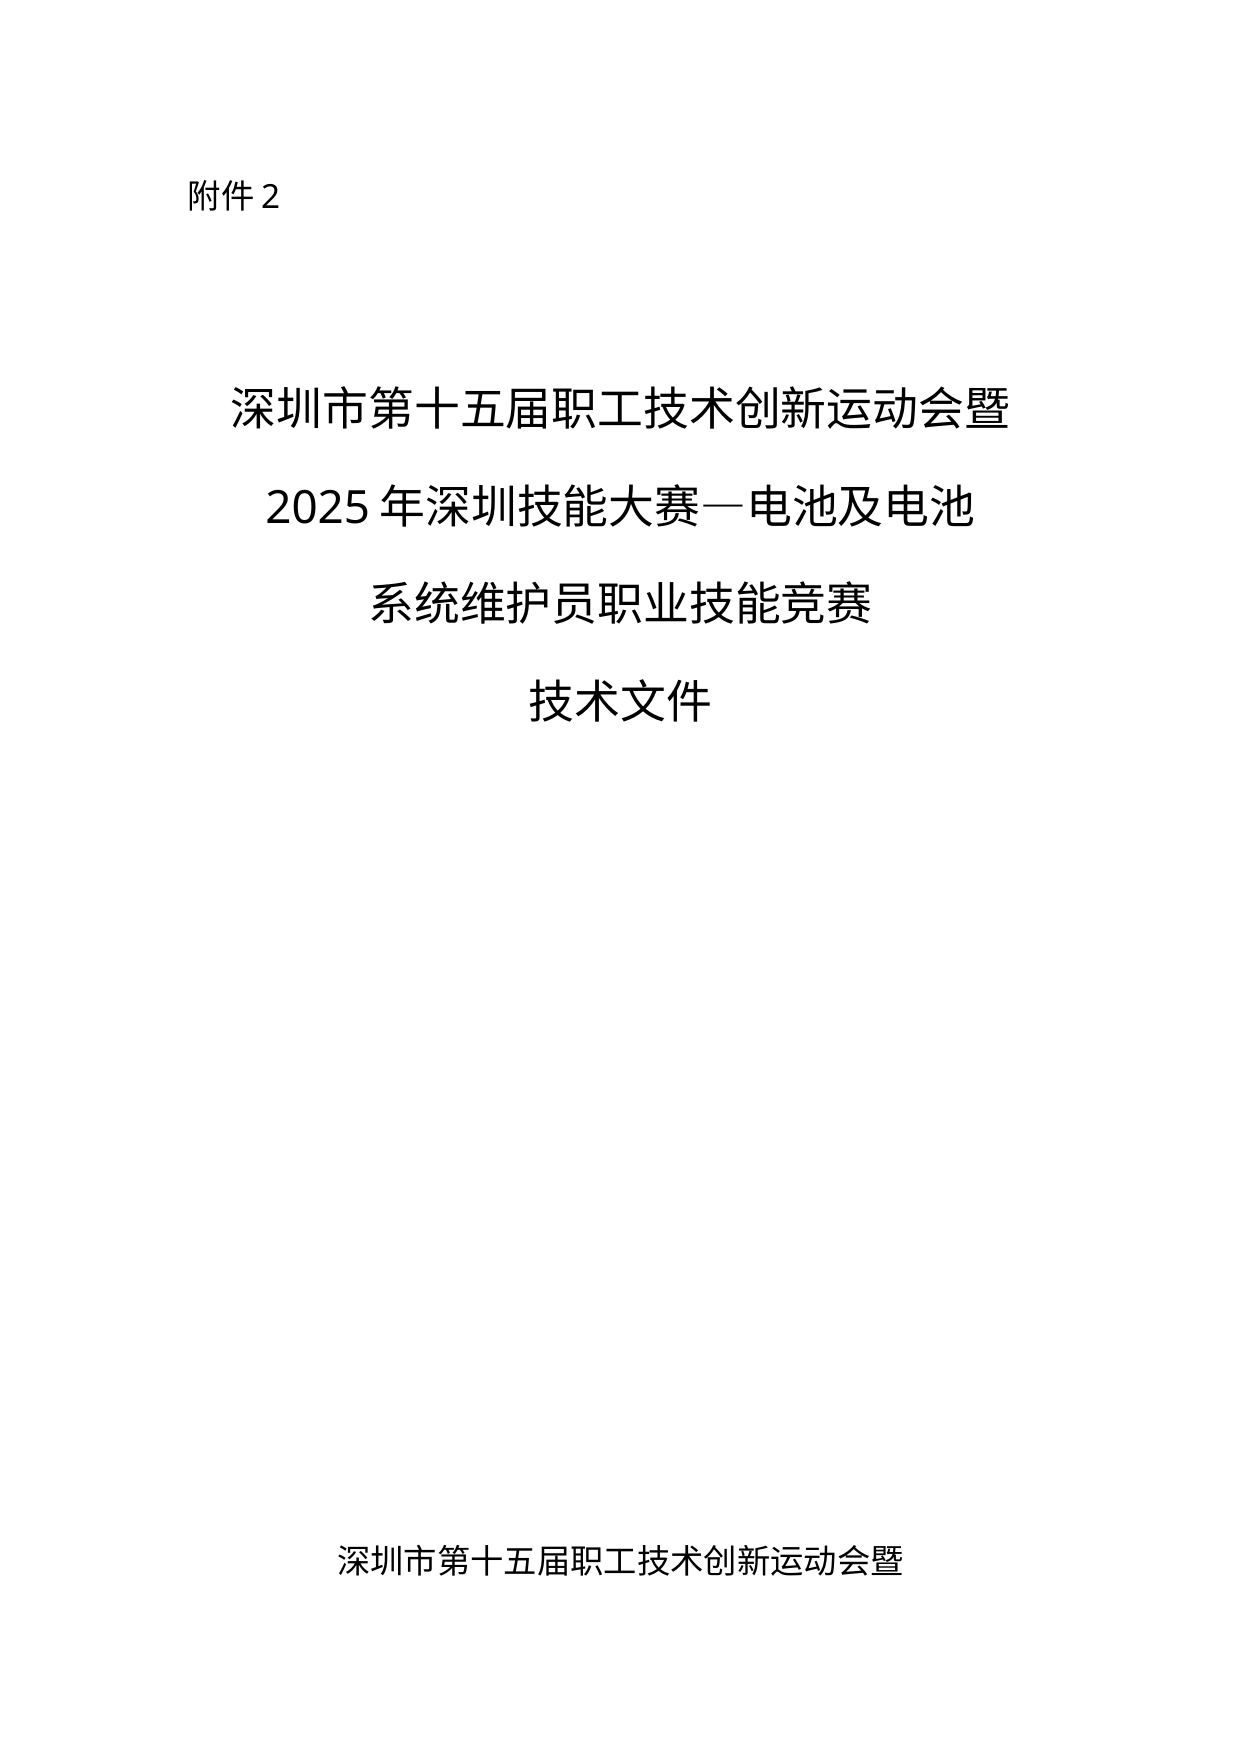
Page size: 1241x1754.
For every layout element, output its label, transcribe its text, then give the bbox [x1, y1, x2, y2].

text 技术文件 [187, 649, 1053, 747]
text 深圳市第十五届职工技术创新运动会暨 [187, 357, 1053, 454]
text 2025年深圳技能大赛—电池及电池 [187, 454, 1053, 552]
text 深圳市第十五届职工技术创新运动会暨 [187, 1527, 1053, 1592]
text 附件2 [187, 162, 1053, 227]
text 系统维护员职业技能竞赛 [187, 552, 1053, 649]
